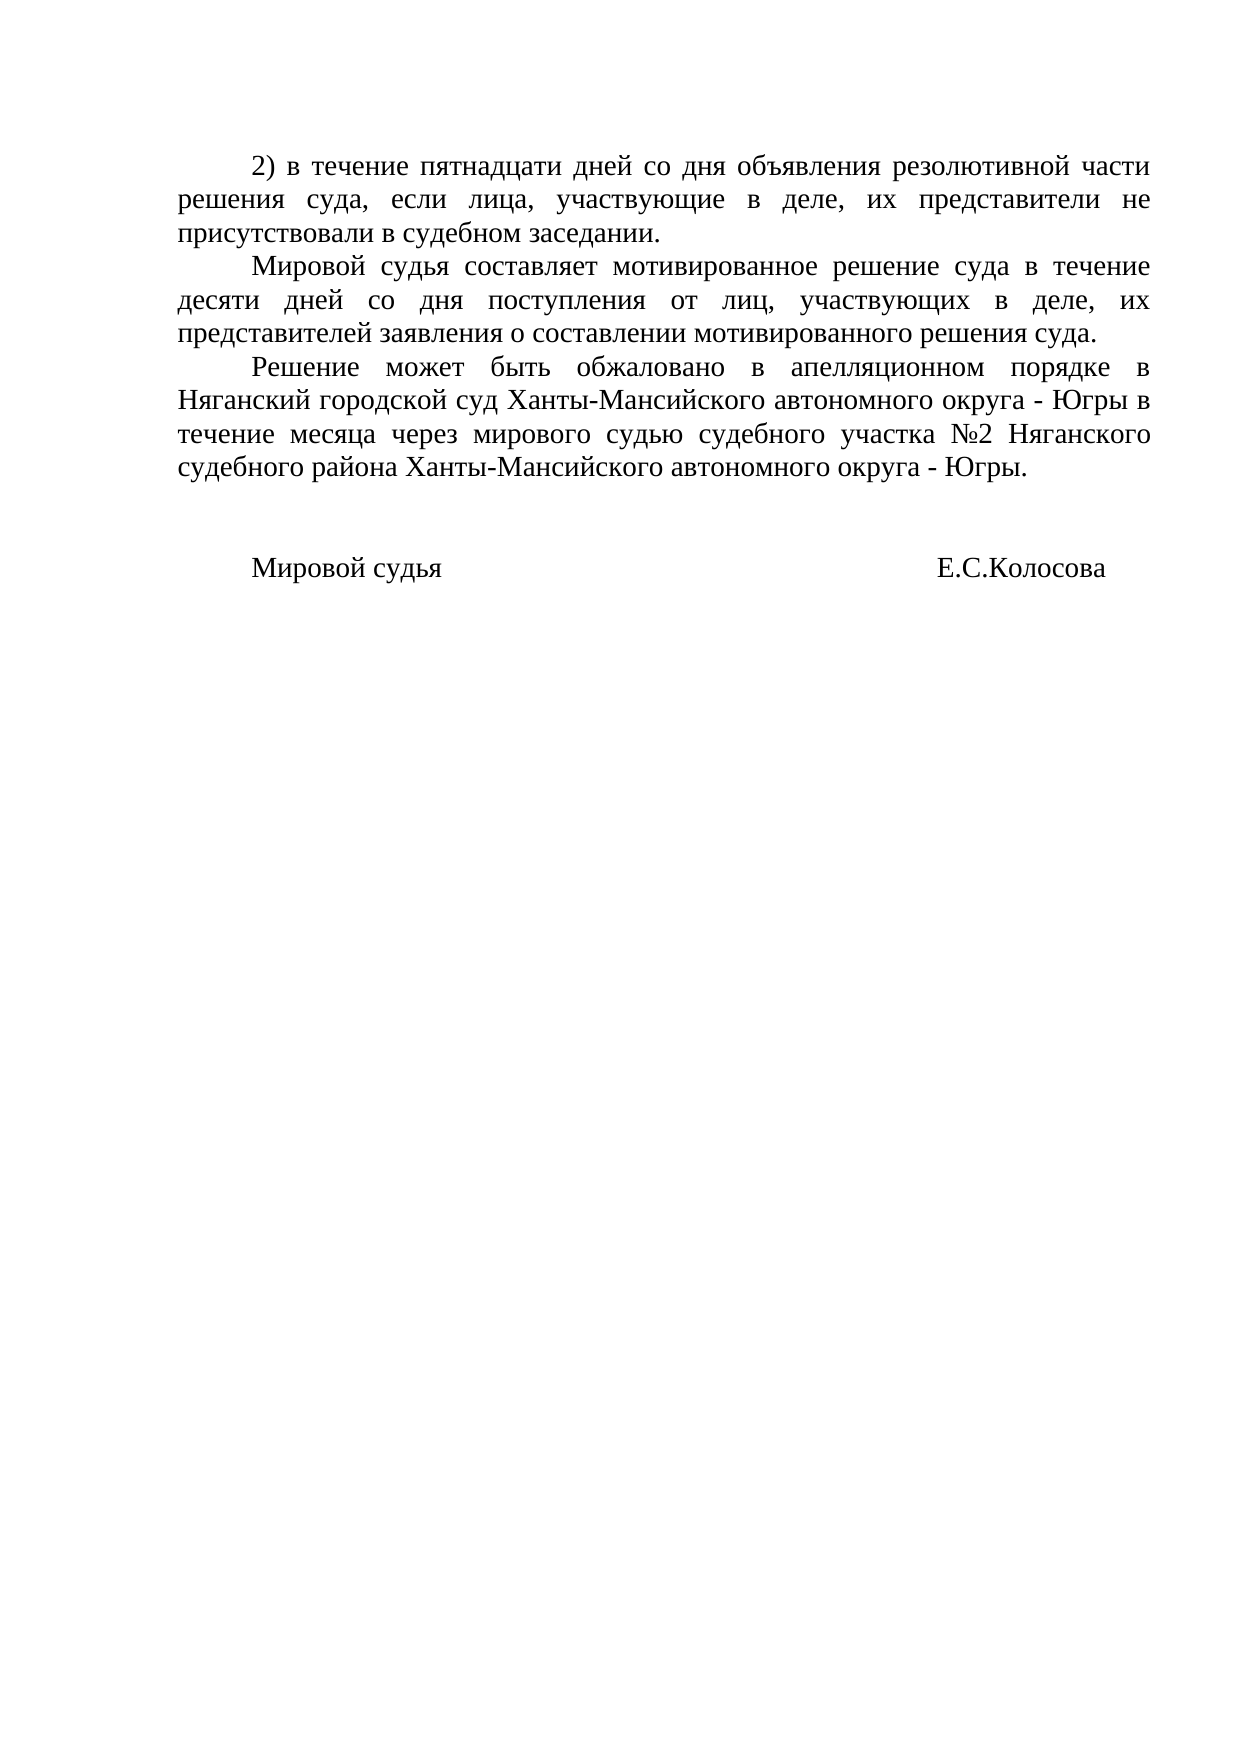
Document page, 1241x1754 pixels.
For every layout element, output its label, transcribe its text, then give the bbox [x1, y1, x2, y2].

text Решение может быть обжаловано в апелляционном порядке в Няганский городской суд Ханты-Мансийского автономного округа - Югры в течение месяца через мирового судью судебного участка №2 Няганского судебного района Ханты-Мансийского автономного округа - Югры. [177, 349, 1152, 483]
text 2) в течение пятнадцати дней со дня объявления резолютивной части решения суда, если лица, участвующие в деле, их представители не присутствовали в судебном заседании. [177, 148, 1152, 248]
text Мировой судья составляет мотивированное решение суда в течение десяти дней со дня поступления от лиц, участвующих в деле, их представителей заявления о составлении мотивированного решения суда. [177, 248, 1152, 349]
text Мировой судья Е.С.Колосова [177, 550, 1152, 584]
